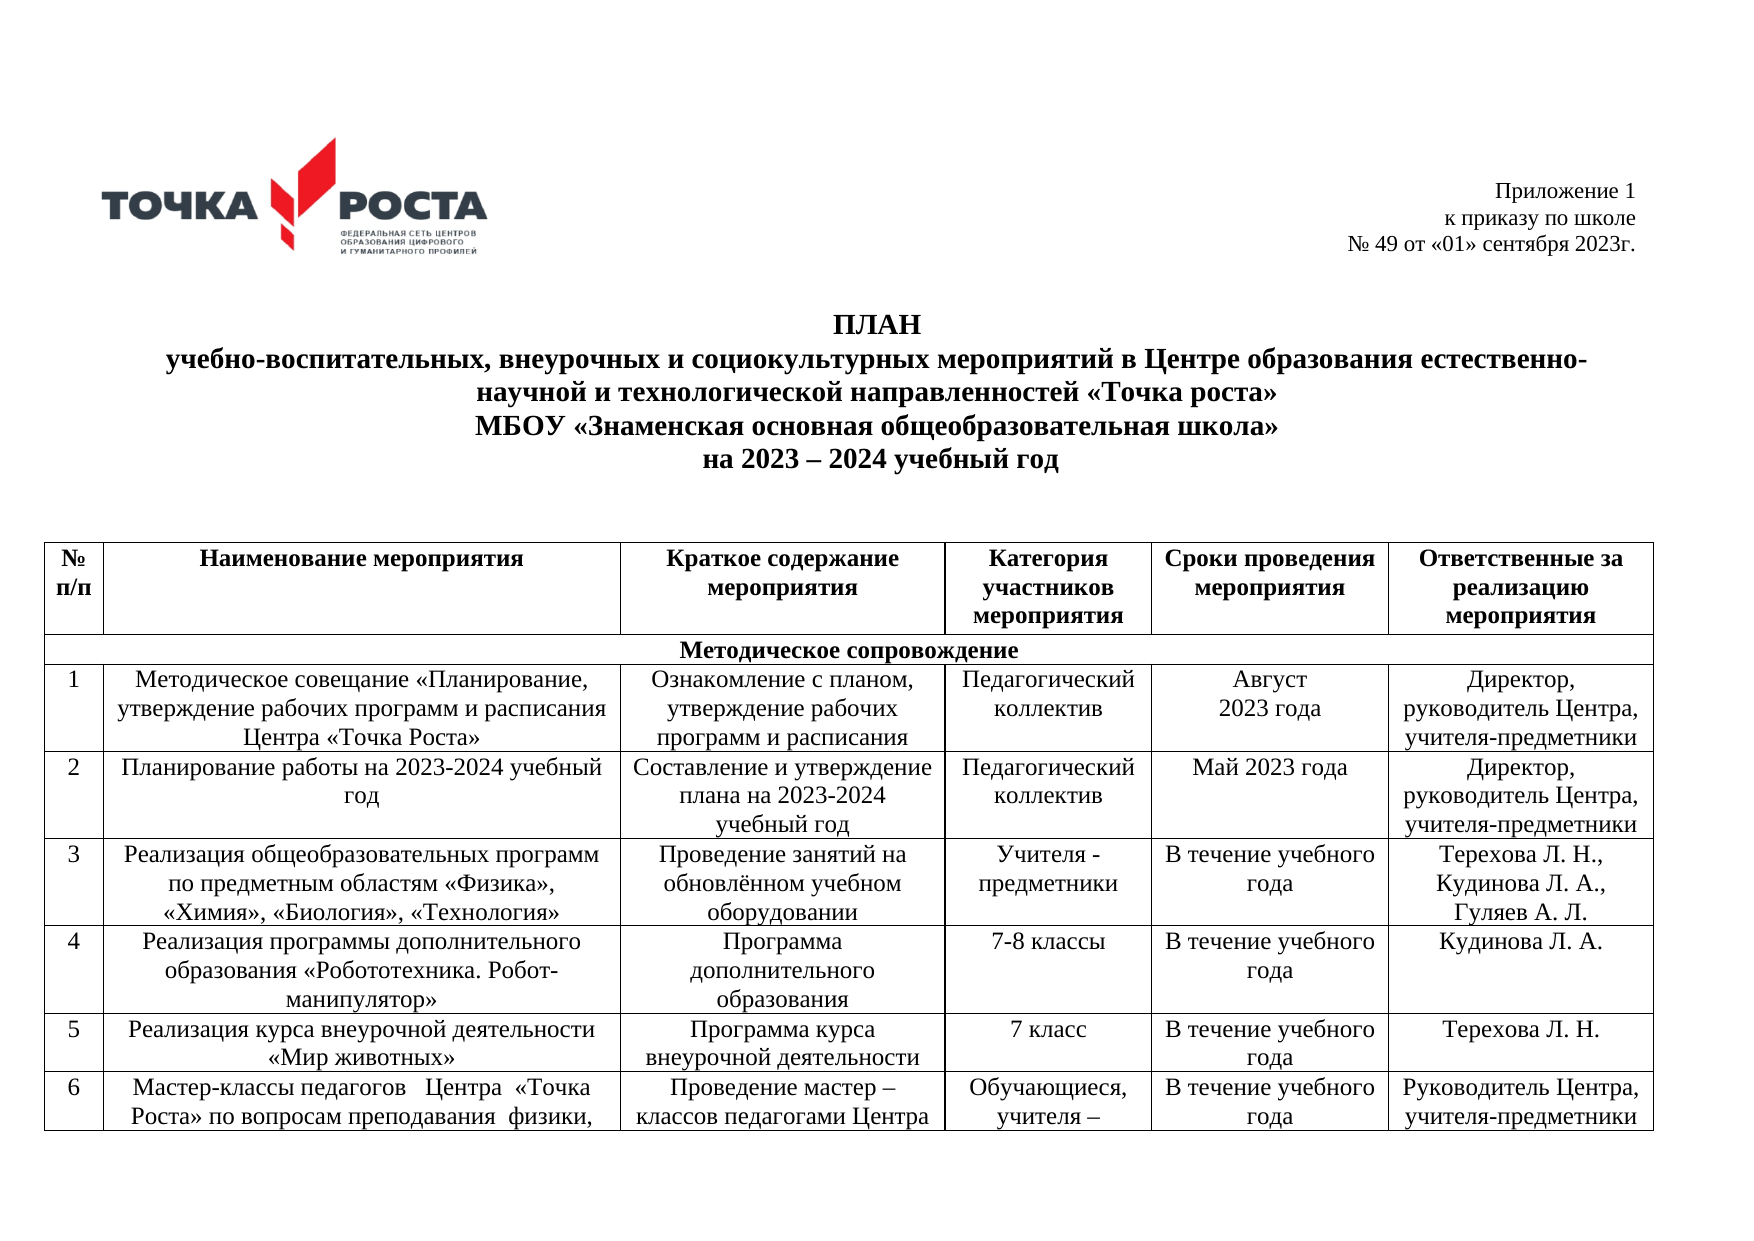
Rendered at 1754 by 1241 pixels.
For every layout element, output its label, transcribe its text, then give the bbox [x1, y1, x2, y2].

table_cell В течение учебного года [1152, 839, 1388, 925]
table_header Краткое содержание мероприятия [621, 543, 944, 634]
text № 49 от «01» сентября 2023г. [509, 230, 1636, 256]
table_cell В течение учебного года [1152, 926, 1388, 1013]
table_cell Реализация программы дополнительного образования «Робототехника. Робот-манипулятор» [104, 926, 620, 1013]
table_cell Директор, руководитель Центра, учителя-предметники [1389, 752, 1653, 838]
table_cell 5 [45, 1014, 103, 1071]
table_cell Программа курса внеурочной деятельности [621, 1014, 944, 1071]
table_cell Методическое совещание «Планирование, утверждение рабочих программ и расписания Центра «Точка Роста» [104, 665, 620, 751]
picture [77, 116, 509, 288]
table_cell Август 2023 года [1152, 665, 1388, 751]
text МБОУ «Знаменская основная общеобразовательная школа» [118, 408, 1636, 441]
table_cell Кудинова Л. А. [1389, 926, 1653, 1013]
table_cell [946, 1072, 1151, 1130]
table_cell Педагогический коллектив [946, 752, 1151, 838]
table_cell Планирование работы на 2023-2024 учебный год [104, 752, 620, 838]
table_cell 7-8 классы [946, 926, 1151, 1013]
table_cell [1152, 1072, 1388, 1130]
table_cell 4 [45, 926, 103, 1013]
table_cell 1 [45, 665, 103, 751]
table_cell 7 класс [946, 1014, 1151, 1071]
table_cell Составление и утверждение плана на 2023-2024 учебный год [621, 752, 944, 838]
text на 2023 – 2024 учебный год [118, 441, 1636, 475]
table_cell Учителя - предметники [946, 839, 1151, 925]
table_cell Терехова Л. Н. [1389, 1014, 1653, 1071]
table_header Наименование мероприятия [104, 543, 620, 634]
text учебно-воспитательных, внеурочных и социокультурных мероприятий в Центре образования естественно-научной и технологической направленностей «Точка роста» [118, 341, 1636, 408]
table_cell Терехова Л. Н., Кудинова Л. А., Гуляев А. Л. [1389, 839, 1653, 925]
text к приказу по школе [509, 203, 1636, 230]
table_cell 3 [45, 839, 103, 925]
table_cell 2 [45, 752, 103, 838]
table_cell Реализация общеобразовательных программ по предметным областям «Физика», «Химия», «Биология», «Технология» [104, 839, 620, 925]
table_cell Май 2023 года [1152, 752, 1388, 838]
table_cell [621, 1072, 944, 1130]
table_cell Ознакомление с планом, утверждение рабочих программ и расписания [621, 665, 944, 751]
table_cell В течение учебного года [1152, 1014, 1388, 1071]
table_cell Педагогический коллектив [946, 665, 1151, 751]
table_cell Программа дополнительного образования [621, 926, 944, 1013]
table_cell Реализация курса внеурочной деятельности «Мир животных» [104, 1014, 620, 1071]
text Приложение 1 [509, 177, 1636, 203]
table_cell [104, 1072, 620, 1130]
table_header Категория участников мероприятия [946, 543, 1151, 634]
table_header №п/п [45, 543, 103, 634]
table_cell 6 [45, 1072, 103, 1130]
text ПЛАН [118, 307, 1636, 341]
table_cell Директор, руководитель Центра, учителя-предметники [1389, 665, 1653, 751]
table_cell Проведение занятий на обновлённом учебном оборудовании [621, 839, 944, 925]
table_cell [1389, 1072, 1653, 1130]
table_header Сроки проведения мероприятия [1152, 543, 1388, 634]
table_header Ответственные за реализацию мероприятия [1389, 543, 1653, 634]
table_cell Методическое сопровождение [45, 635, 1653, 663]
